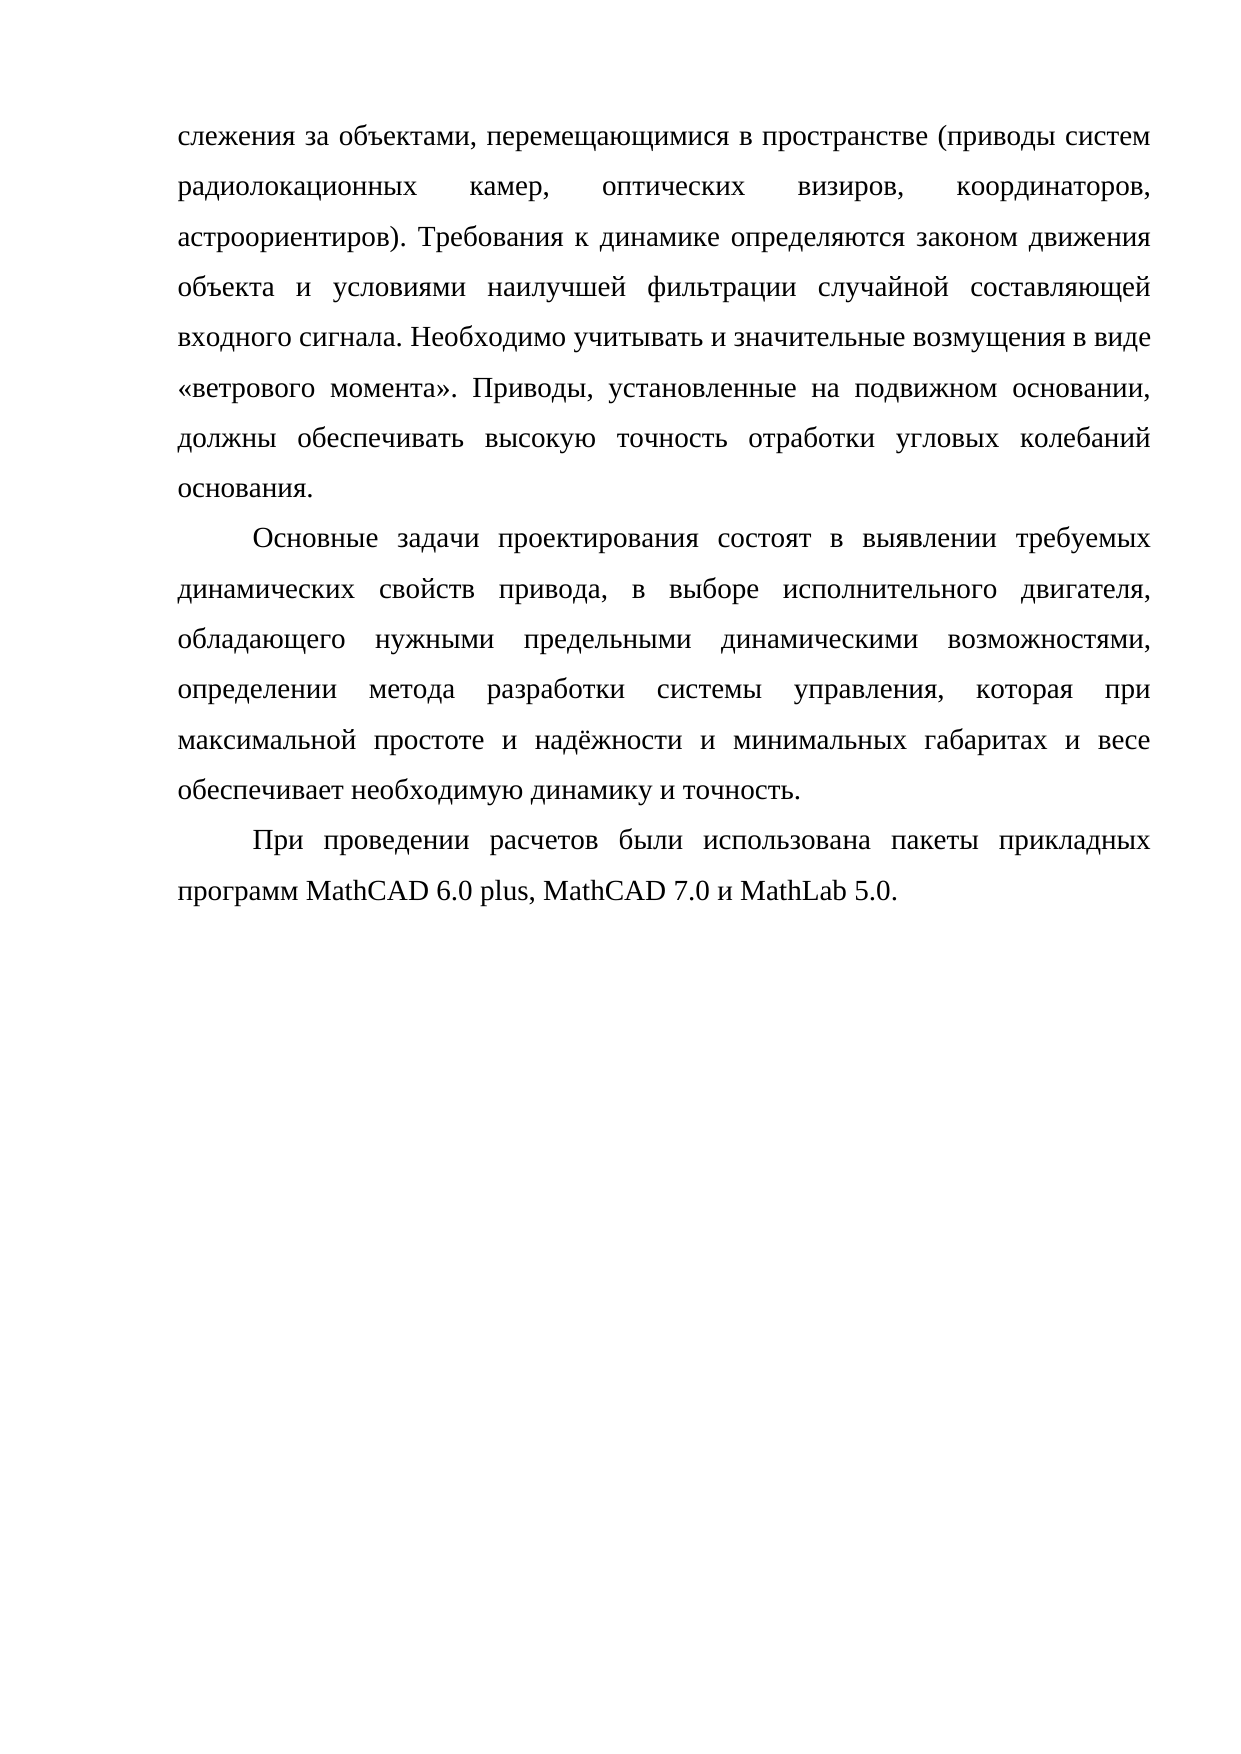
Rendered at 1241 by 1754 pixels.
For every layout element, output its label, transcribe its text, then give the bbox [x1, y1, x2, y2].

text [177, 118, 1152, 504]
text Основные задачи проектирования состоят в выявлении требуемых динамических свойств привода, в выборе исполнительного двигателя, обладающего нужными предельными динамическими возможностями, определении метода разработки системы управления, которая при максимальной простоте и надёжности и минимальных габаритах и весе обеспечивает необходимую динамику и точность. [177, 521, 1152, 806]
text При проведении расчетов были использована пакеты прикладных программ МаthCAD 6.0 plus, МаthCAD 7.0 и MathLab 5.0. [177, 822, 1152, 906]
